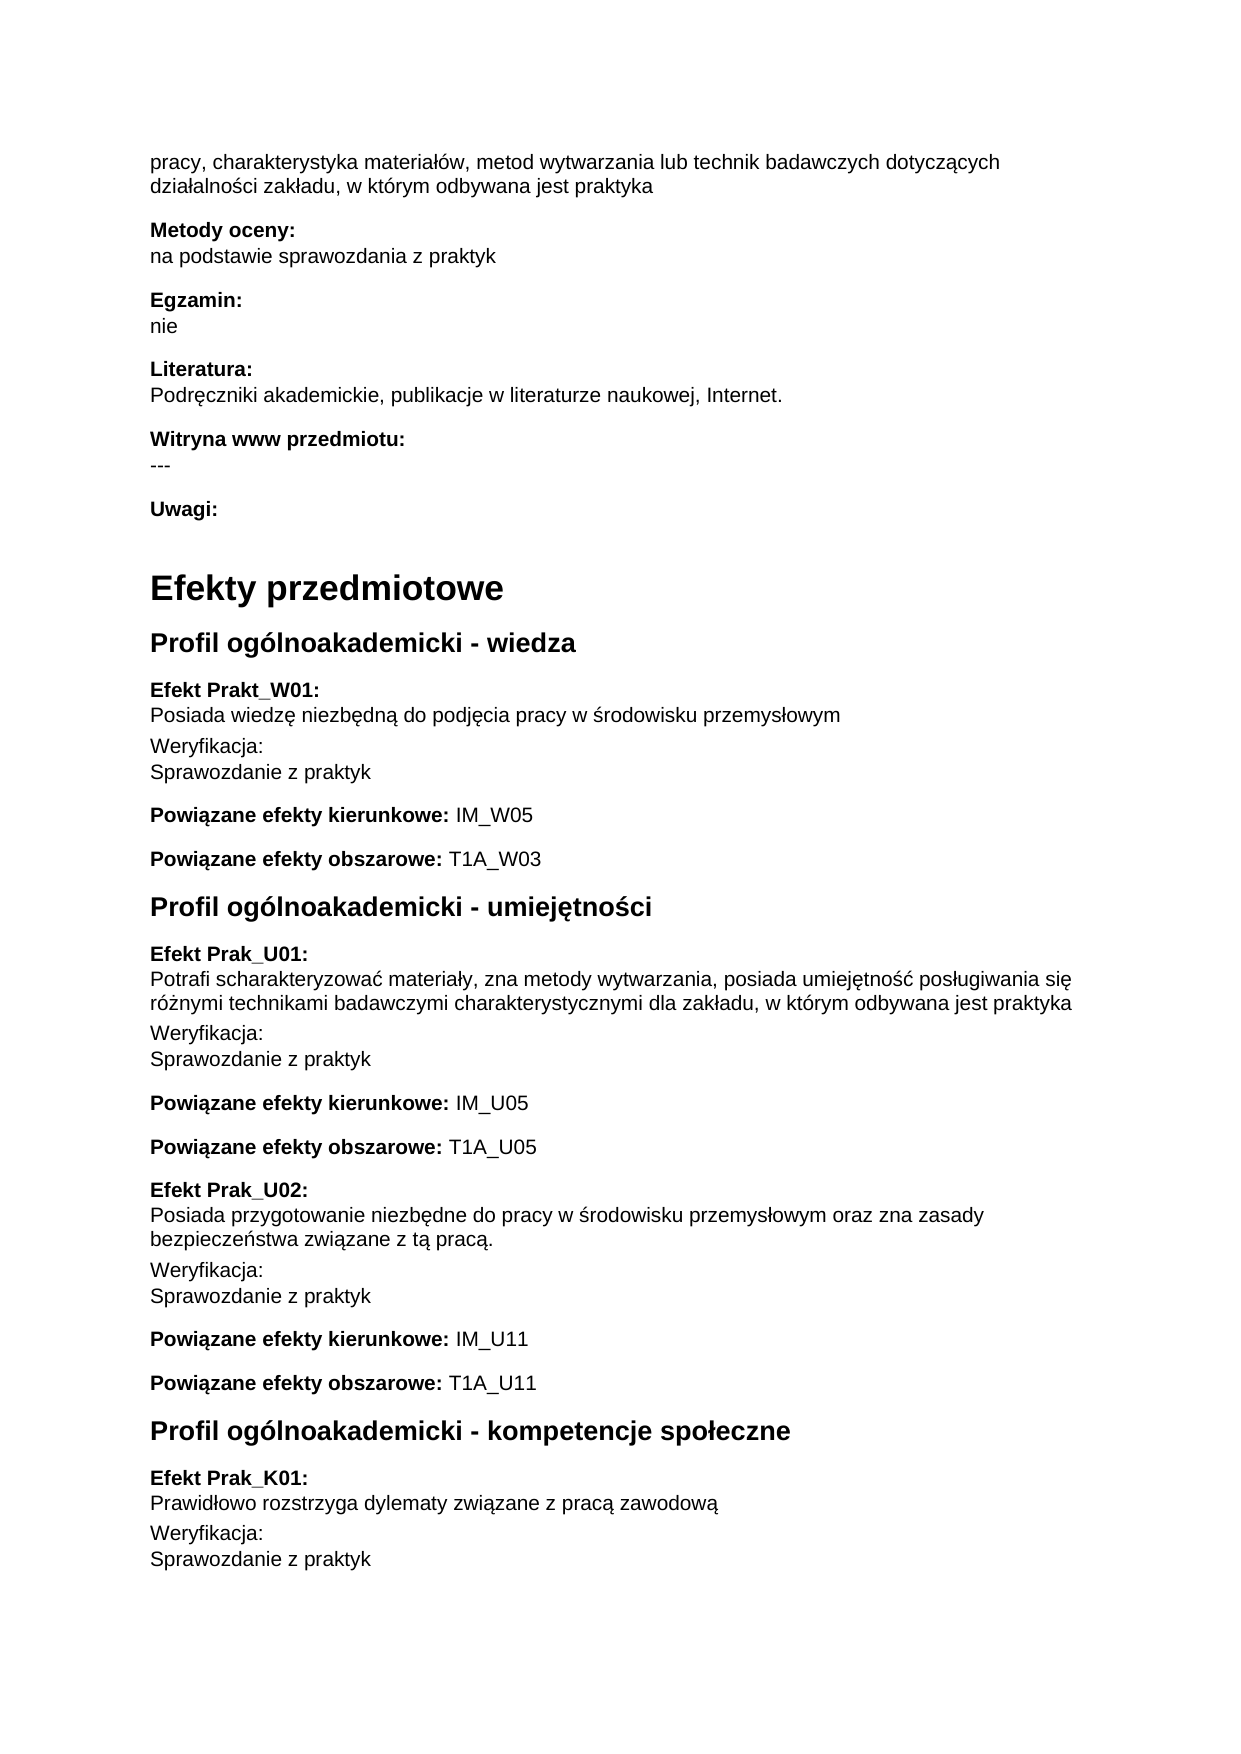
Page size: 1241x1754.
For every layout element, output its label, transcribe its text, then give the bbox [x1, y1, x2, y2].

text --- [150, 453, 1090, 477]
text Efekt Prak_U02: [150, 1178, 1090, 1202]
text Efekt Prak_K01: [150, 1466, 1090, 1490]
text Prawidłowo rozstrzyga dylematy związane z pracą zawodową [150, 1491, 1090, 1515]
text Witryna www przedmiotu: [150, 427, 1090, 451]
text Efekt Prak_U01: [150, 942, 1090, 966]
text Sprawozdanie z praktyk [150, 1547, 1090, 1571]
subtitle Profil ogólnoakademicki - umiejętności [150, 891, 1090, 922]
text Powiązane efekty obszarowe: T1A_U05 [150, 1134, 1090, 1158]
text Powiązane efekty obszarowe: T1A_W03 [150, 847, 1090, 871]
text Posiada wiedzę niezbędną do podjęcia pracy w środowisku przemysłowym [150, 703, 1090, 727]
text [150, 150, 1090, 198]
text Sprawozdanie z praktyk [150, 759, 1090, 783]
text nie [150, 313, 1090, 337]
text Uwagi: [150, 497, 1090, 521]
text Powiązane efekty kierunkowe: IM_U05 [150, 1091, 1090, 1115]
text Potrafi scharakteryzować materiały, zna metody wytwarzania, posiada umiejętność posługiwania się różnymi technikami badawczymi charakterystycznymi dla zakładu, w którym odbywana jest praktyka [150, 967, 1090, 1015]
text Powiązane efekty kierunkowe: IM_W05 [150, 803, 1090, 827]
text Powiązane efekty obszarowe: T1A_U11 [150, 1371, 1090, 1395]
text Weryfikacja: [150, 1021, 1090, 1045]
text na podstawie sprawozdania z praktyk [150, 244, 1090, 268]
text Metody oceny: [150, 218, 1090, 242]
text Sprawozdanie z praktyk [150, 1047, 1090, 1071]
text Weryfikacja: [150, 1521, 1090, 1545]
text Egzamin: [150, 287, 1090, 311]
subtitle Profil ogólnoakademicki - wiedza [150, 627, 1090, 658]
subtitle Profil ogólnoakademicki - kompetencje społeczne [150, 1415, 1090, 1446]
text Efekt Prakt_W01: [150, 678, 1090, 702]
text Posiada przygotowanie niezbędne do pracy w środowisku przemysłowym oraz zna zasady bezpieczeństwa związane z tą pracą. [150, 1203, 1090, 1251]
text Weryfikacja: [150, 733, 1090, 757]
text Powiązane efekty kierunkowe: IM_U11 [150, 1327, 1090, 1351]
text Literatura: [150, 357, 1090, 381]
text Podręczniki akademickie, publikacje w literaturze naukowej, Internet. [150, 383, 1090, 407]
text Sprawozdanie z praktyk [150, 1283, 1090, 1307]
subtitle Efekty przedmiotowe [150, 567, 1090, 607]
text Weryfikacja: [150, 1257, 1090, 1281]
